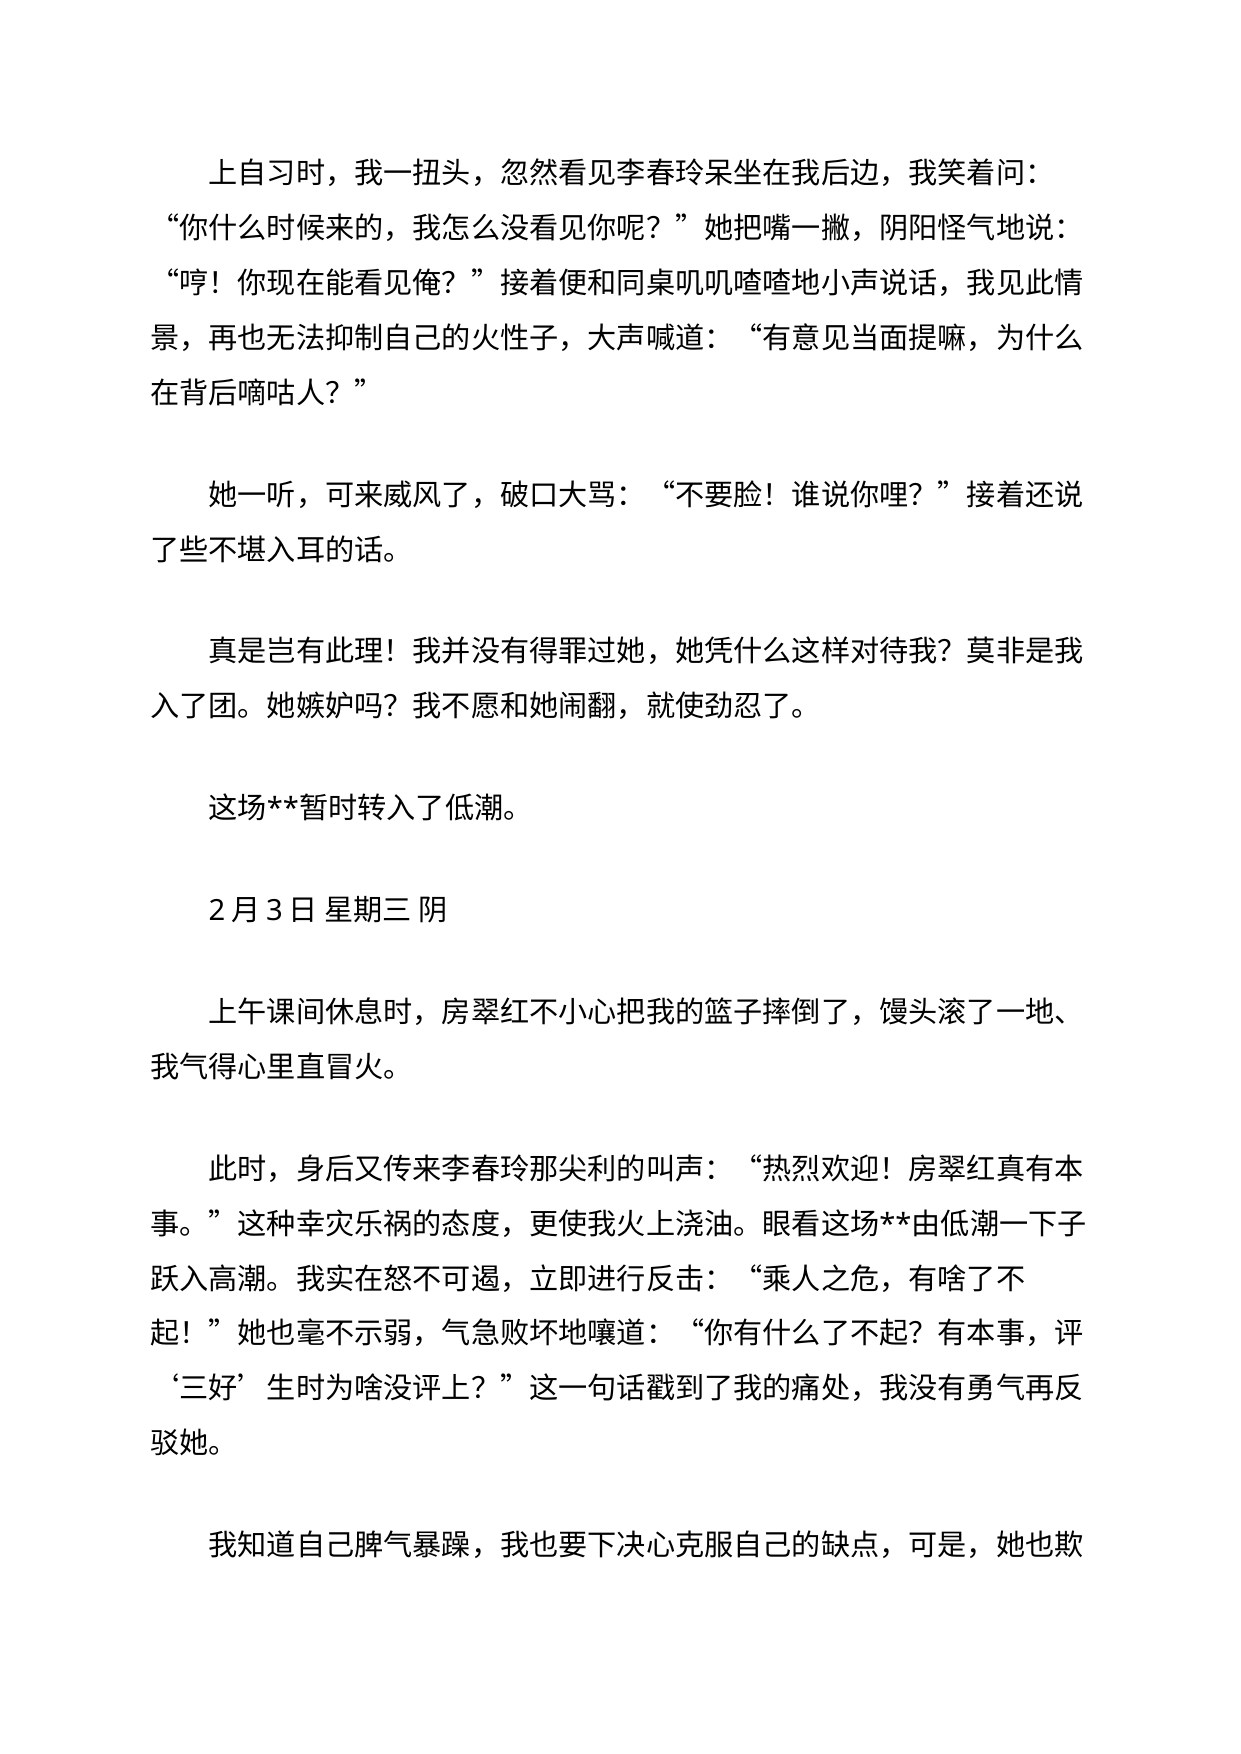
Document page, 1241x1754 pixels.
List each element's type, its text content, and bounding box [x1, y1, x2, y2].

text 她一听，可来威风了，破口大骂：“不要脸！谁说你哩？”接着还说了些不堪入耳的话。 [150, 471, 1090, 568]
text 2月3日 星期三 阴 [150, 887, 1090, 929]
text 此时，身后又传来李春玲那尖利的叫声：“热烈欢迎！房翠红真有本事。”这种幸灾乐祸的态度，更使我火上浇油。眼看这场**由低潮一下子跃入高潮。我实在怒不可遏，立即进行反击：“乘人之危，有啥了不起！”她也毫不示弱，气急败坏地嚷道：“你有什么了不起？有本事，评‘三好’生时为啥没评上？”这一句话戳到了我的痛处，我没有勇气再反驳她。 [150, 1145, 1090, 1462]
text 上午课间休息时，房翠红不小心把我的篮子摔倒了，馒头滚了一地、我气得心里直冒火。 [150, 989, 1090, 1086]
text 上自习时，我一扭头，忽然看见李春玲呆坐在我后边，我笑着问：“你什么时候来的，我怎么没看见你呢？”她把嘴一撇，阴阳怪气地说：“哼！你现在能看见俺？”接着便和同桌叽叽喳喳地小声说话，我见此情景，再也无法抑制自己的火性子，大声喊道：“有意见当面提嘛，为什么在背后嘀咕人？” [150, 150, 1090, 412]
text 真是岂有此理！我并没有得罪过她，她凭什么这样对待我？莫非是我入了团。她嫉妒吗？我不愿和她闹翻，就使劲忍了。 [150, 628, 1090, 725]
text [150, 1522, 1090, 1564]
text 这场**暂时转入了低潮。 [150, 785, 1090, 827]
